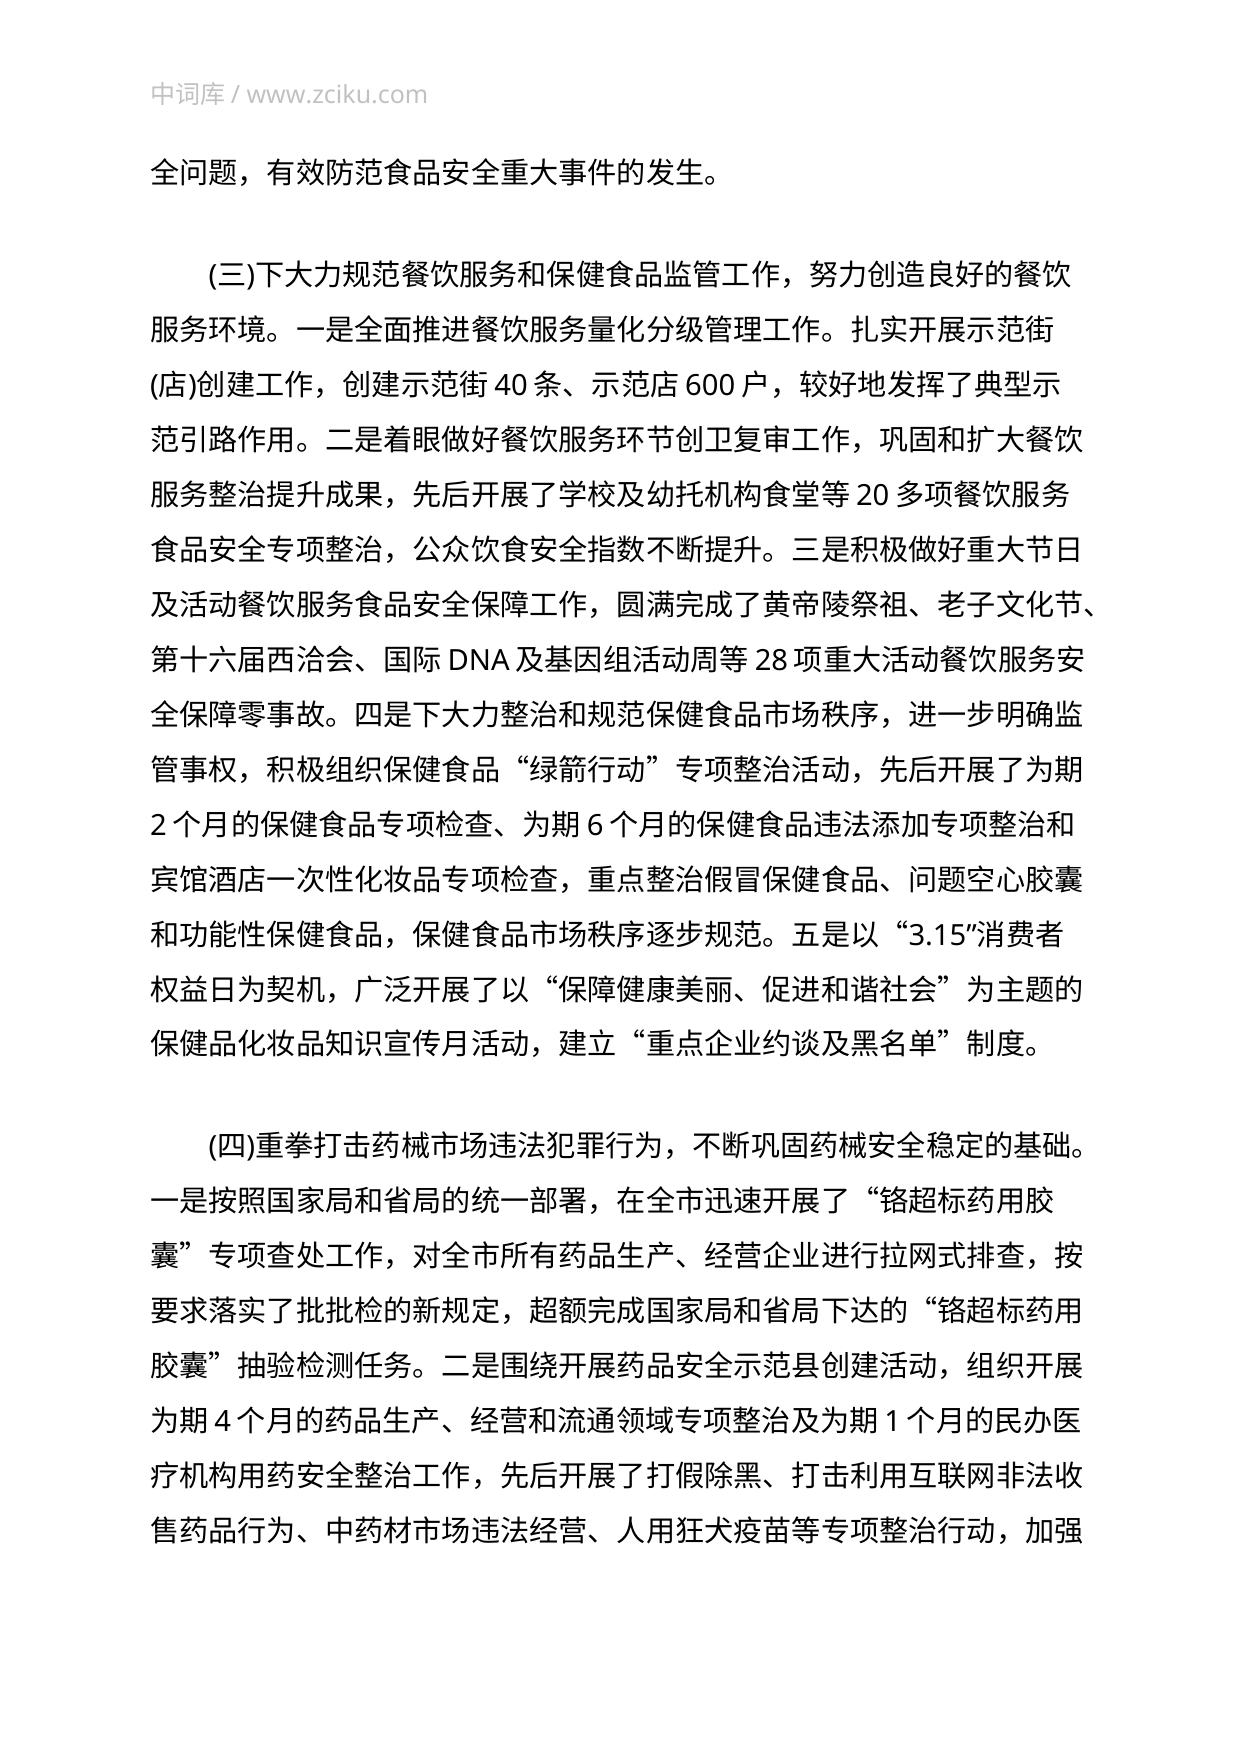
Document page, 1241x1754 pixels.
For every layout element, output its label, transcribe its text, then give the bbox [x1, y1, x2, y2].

text (三)下大力规范餐饮服务和保健食品监管工作，努力创造良好的餐饮服务环境。一是全面推进餐饮服务量化分级管理工作。扎实开展示范街(店)创建工作，创建示范街40条、示范店600户，较好地发挥了典型示范引路作用。二是着眼做好餐饮服务环节创卫复审工作，巩固和扩大餐饮服务整治提升成果，先后开展了学校及幼托机构食堂等20多项餐饮服务食品安全专项整治，公众饮食安全指数不断提升。三是积极做好重大节日及活动餐饮服务食品安全保障工作，圆满完成了黄帝陵祭祖、老子文化节、第十六届西洽会、国际DNA及基因组活动周等28项重大活动餐饮服务安全保障零事故。四是下大力整治和规范保健食品市场秩序，进一步明确监管事权，积极组织保健食品“绿箭行动”专项整治活动，先后开展了为期2个月的保健食品专项检查、为期6个月的保健食品违法添加专项整治和宾馆酒店一次性化妆品专项检查，重点整治假冒保健食品、问题空心胶囊和功能性保健食品，保健食品市场秩序逐步规范。五是以“3.15”消费者权益日为契机，广泛开展了以“保障健康美丽、促进和谐社会”为主题的保健品化妆品知识宣传月活动，建立“重点企业约谈及黑名单”制度。 [150, 252, 1090, 1063]
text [150, 150, 1090, 192]
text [150, 1123, 1090, 1549]
